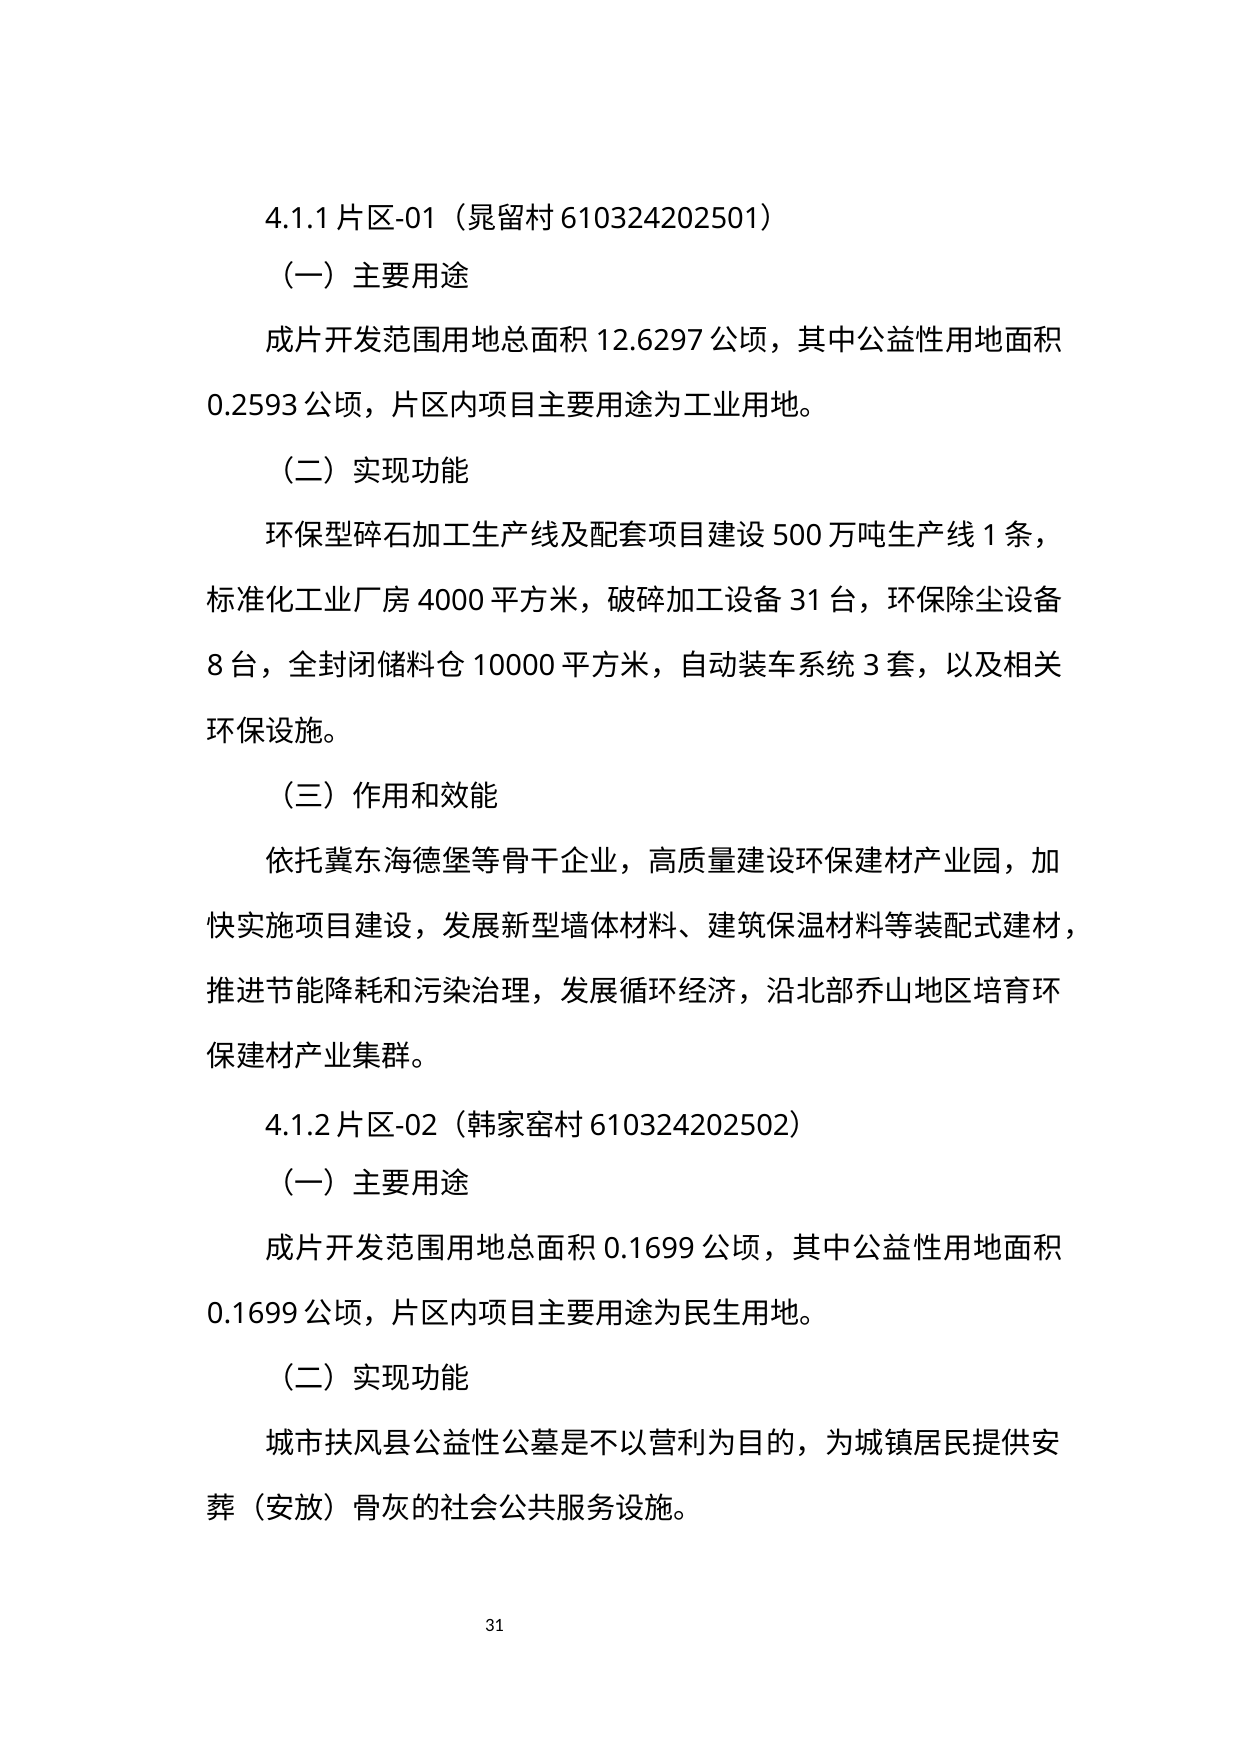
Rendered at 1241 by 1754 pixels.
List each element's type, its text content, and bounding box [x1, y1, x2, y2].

text 4.1.1片区-01（晁留村610324202501） [207, 178, 1063, 241]
text （三）作用和效能 [207, 761, 1063, 826]
text （二）实现功能 [207, 1343, 1063, 1408]
text （一）主要用途 [207, 241, 1063, 306]
text （二）实现功能 [207, 436, 1063, 501]
text 环保型碎石加工生产线及配套项目建设500万吨生产线1条，标准化工业厂房4000平方米，破碎加工设备31台，环保除尘设备8台，全封闭储料仓10000平方米，自动装车系统3套，以及相关环保设施。 [207, 501, 1063, 761]
text 成片开发范围用地总面积12.6297公顷，其中公益性用地面积0.2593公顷，片区内项目主要用途为工业用地。 [207, 306, 1063, 436]
text 4.1.2片区-02（韩家窑村610324202502） [207, 1086, 1063, 1148]
text （一）主要用途 [207, 1148, 1063, 1213]
text 成片开发范围用地总面积0.1699公顷，其中公益性用地面积0.1699公顷，片区内项目主要用途为民生用地。 [207, 1213, 1063, 1343]
text 城市扶风县公益性公墓是不以营利为目的，为城镇居民提供安葬（安放）骨灰的社会公共服务设施。 [207, 1408, 1063, 1538]
text 依托冀东海德堡等骨干企业，高质量建设环保建材产业园，加快实施项目建设，发展新型墙体材料、建筑保温材料等装配式建材，推进节能降耗和污染治理，发展循环经济，沿北部乔山地区培育环保建材产业集群。 [207, 826, 1063, 1086]
